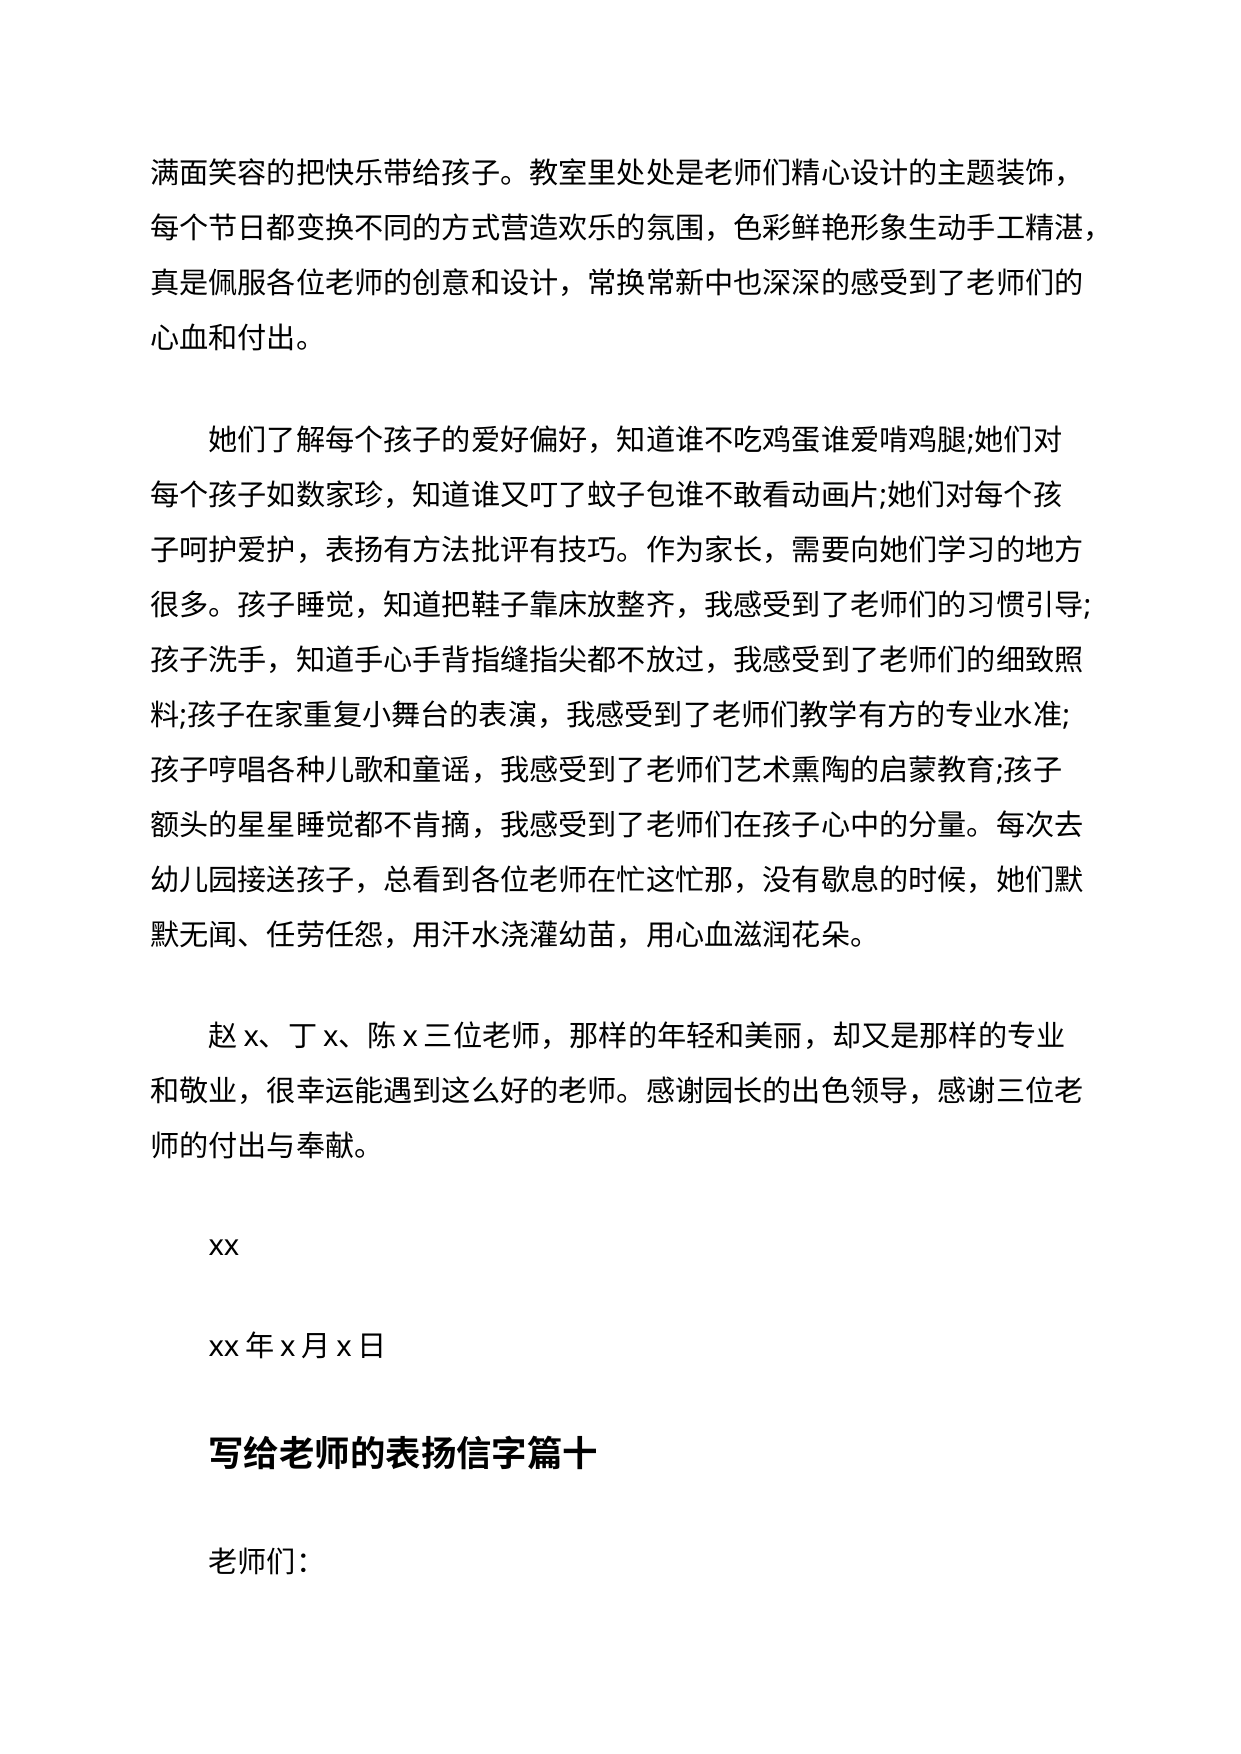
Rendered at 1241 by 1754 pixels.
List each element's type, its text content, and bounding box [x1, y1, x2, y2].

text 写给老师的表扬信字篇十 [150, 1425, 1090, 1476]
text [150, 150, 1090, 357]
text 老师们： [150, 1538, 1090, 1581]
text 赵x、丁x、陈x三位老师，那样的年轻和美丽，却又是那样的专业和敬业，很幸运能遇到这么好的老师。感谢园长的出色领导，感谢三位老师的付出与奉献。 [150, 1013, 1090, 1165]
text 她们了解每个孩子的爱好偏好，知道谁不吃鸡蛋谁爱啃鸡腿;她们对每个孩子如数家珍，知道谁又叮了蚊子包谁不敢看动画片;她们对每个孩子呵护爱护，表扬有方法批评有技巧。作为家长，需要向她们学习的地方很多。孩子睡觉，知道把鞋子靠床放整齐，我感受到了老师们的习惯引导;孩子洗手，知道手心手背指缝指尖都不放过，我感受到了老师们的细致照料;孩子在家重复小舞台的表演，我感受到了老师们教学有方的专业水准;孩子哼唱各种儿歌和童谣，我感受到了老师们艺术熏陶的启蒙教育;孩子额头的星星睡觉都不肯摘，我感受到了老师们在孩子心中的分量。每次去幼儿园接送孩子，总看到各位老师在忙这忙那，没有歇息的时候，她们默默无闻、任劳任怨，用汗水浇灌幼苗，用心血滋润花朵。 [150, 416, 1090, 953]
text xx年x月x日 [150, 1323, 1090, 1365]
text xx [150, 1224, 1090, 1264]
